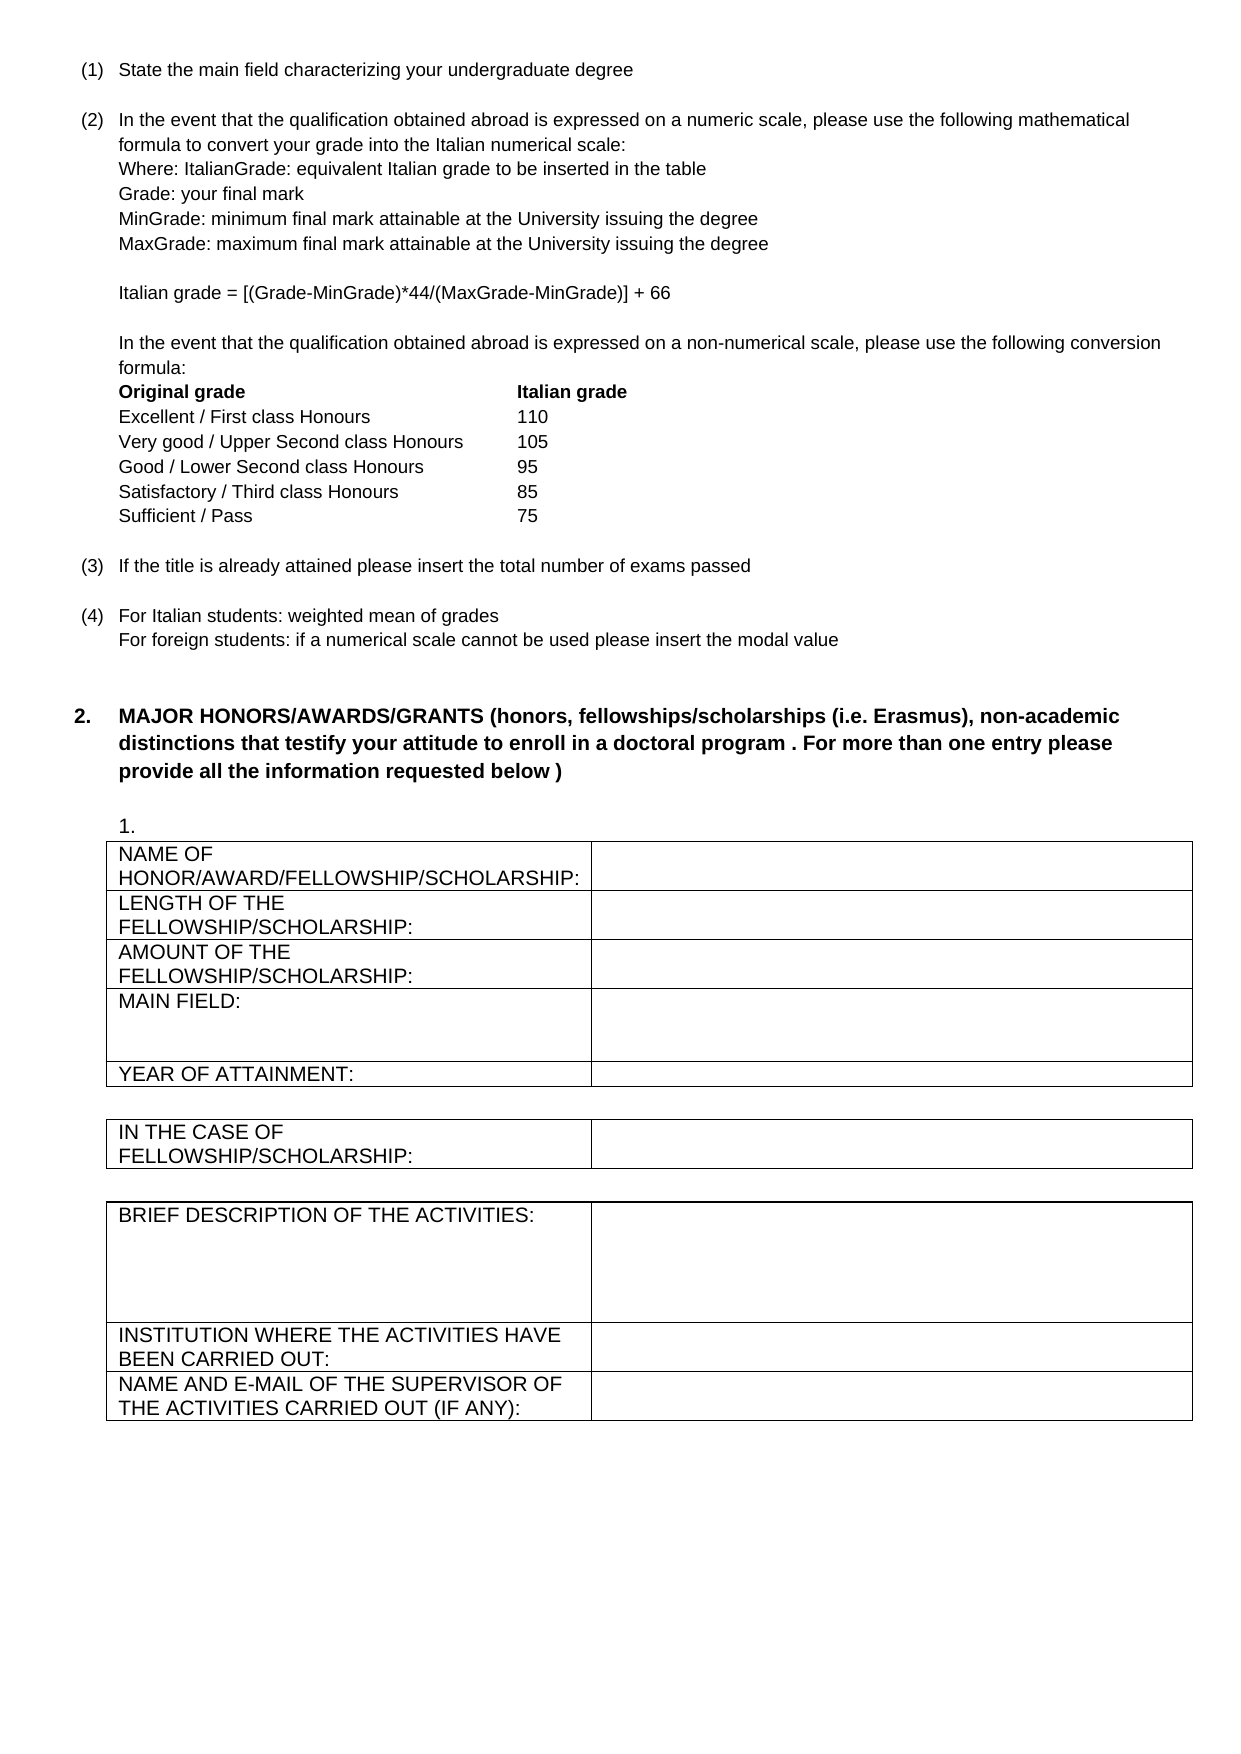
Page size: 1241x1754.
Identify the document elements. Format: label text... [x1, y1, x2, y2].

list State the main field characterizing your undergraduate degree [81, 59, 1181, 81]
list Italian grade = [(Grade-MinGrade)*44/(MaxGrade-MinGrade)] + 66 [118, 282, 1181, 304]
table_cell [592, 1323, 1192, 1371]
table_cell AMOUNT OF THE FELLOWSHIP/SCHOLARSHIP: [107, 940, 591, 988]
list In the event that the qualification obtained abroad is expressed on a numeric scale, please use the following mathematical formula to convert your grade into the Italian numerical scale: [81, 109, 1181, 155]
table_cell [592, 1372, 1192, 1420]
table_header [592, 1120, 1192, 1168]
table_header BRIEF DESCRIPTION OF THE ACTIVITIES: [107, 1203, 591, 1322]
table_header [592, 842, 1192, 890]
list Where: ItalianGrade: equivalent Italian grade to be inserted in the table [118, 158, 1181, 180]
list Very good / Upper Second class Honours 105 [118, 431, 1181, 452]
list Grade: your final mark [118, 183, 1181, 204]
table_cell [592, 989, 1192, 1061]
list Satisfactory / Third class Honours 85 [118, 481, 1181, 502]
list Excellent / First class Honours 110 [118, 406, 1181, 428]
table_header NAME OF HONOR/AWARD/FELLOWSHIP/SCHOLARSHIP: [107, 842, 591, 890]
list MinGrade: minimum final mark attainable at the University issuing the degree [118, 208, 1181, 229]
list MAJOR HONORS/AWARDS/GRANTS (honors, fellowships/scholarships (i.e. Erasmus), non-academic distinctions that testify your attitude to enroll in a doctoral program . For more than one entry please provide all the information requested below ) [74, 704, 1181, 783]
table_cell [592, 891, 1192, 939]
text For foreign students: if a numerical scale cannot be used please insert the modal value [118, 629, 1181, 651]
list Original grade Italian grade [118, 381, 1181, 403]
table_cell NAME AND E-MAIL OF THE SUPERVISOR OF THE ACTIVITIES CARRIED OUT (IF ANY): [107, 1372, 591, 1420]
table_cell LENGTH OF THE FELLOWSHIP/SCHOLARSHIP: [107, 891, 591, 939]
list Sufficient / Pass 75 [118, 505, 1181, 527]
table_header IN THE CASE OF FELLOWSHIP/SCHOLARSHIP: [107, 1120, 591, 1168]
table_cell YEAR OF ATTAINMENT: [107, 1062, 591, 1086]
list For Italian students: weighted mean of grades [81, 604, 1181, 626]
list If the title is already attained please insert the total number of exams passed [81, 555, 1181, 576]
list 1. [118, 814, 1181, 838]
list MaxGrade: maximum final mark attainable at the University issuing the degree [118, 233, 1181, 254]
table_cell INSTITUTION WHERE THE ACTIVITIES HAVE BEEN CARRIED OUT: [107, 1323, 591, 1371]
table_header [592, 1203, 1192, 1322]
list In the event that the qualification obtained abroad is expressed on a non-numerical scale, please use the following conversion formula: [118, 332, 1181, 378]
table_cell [592, 940, 1192, 988]
table_cell MAIN FIELD: [107, 989, 591, 1061]
table_cell [592, 1062, 1192, 1086]
list Good / Lower Second class Honours 95 [118, 456, 1181, 477]
